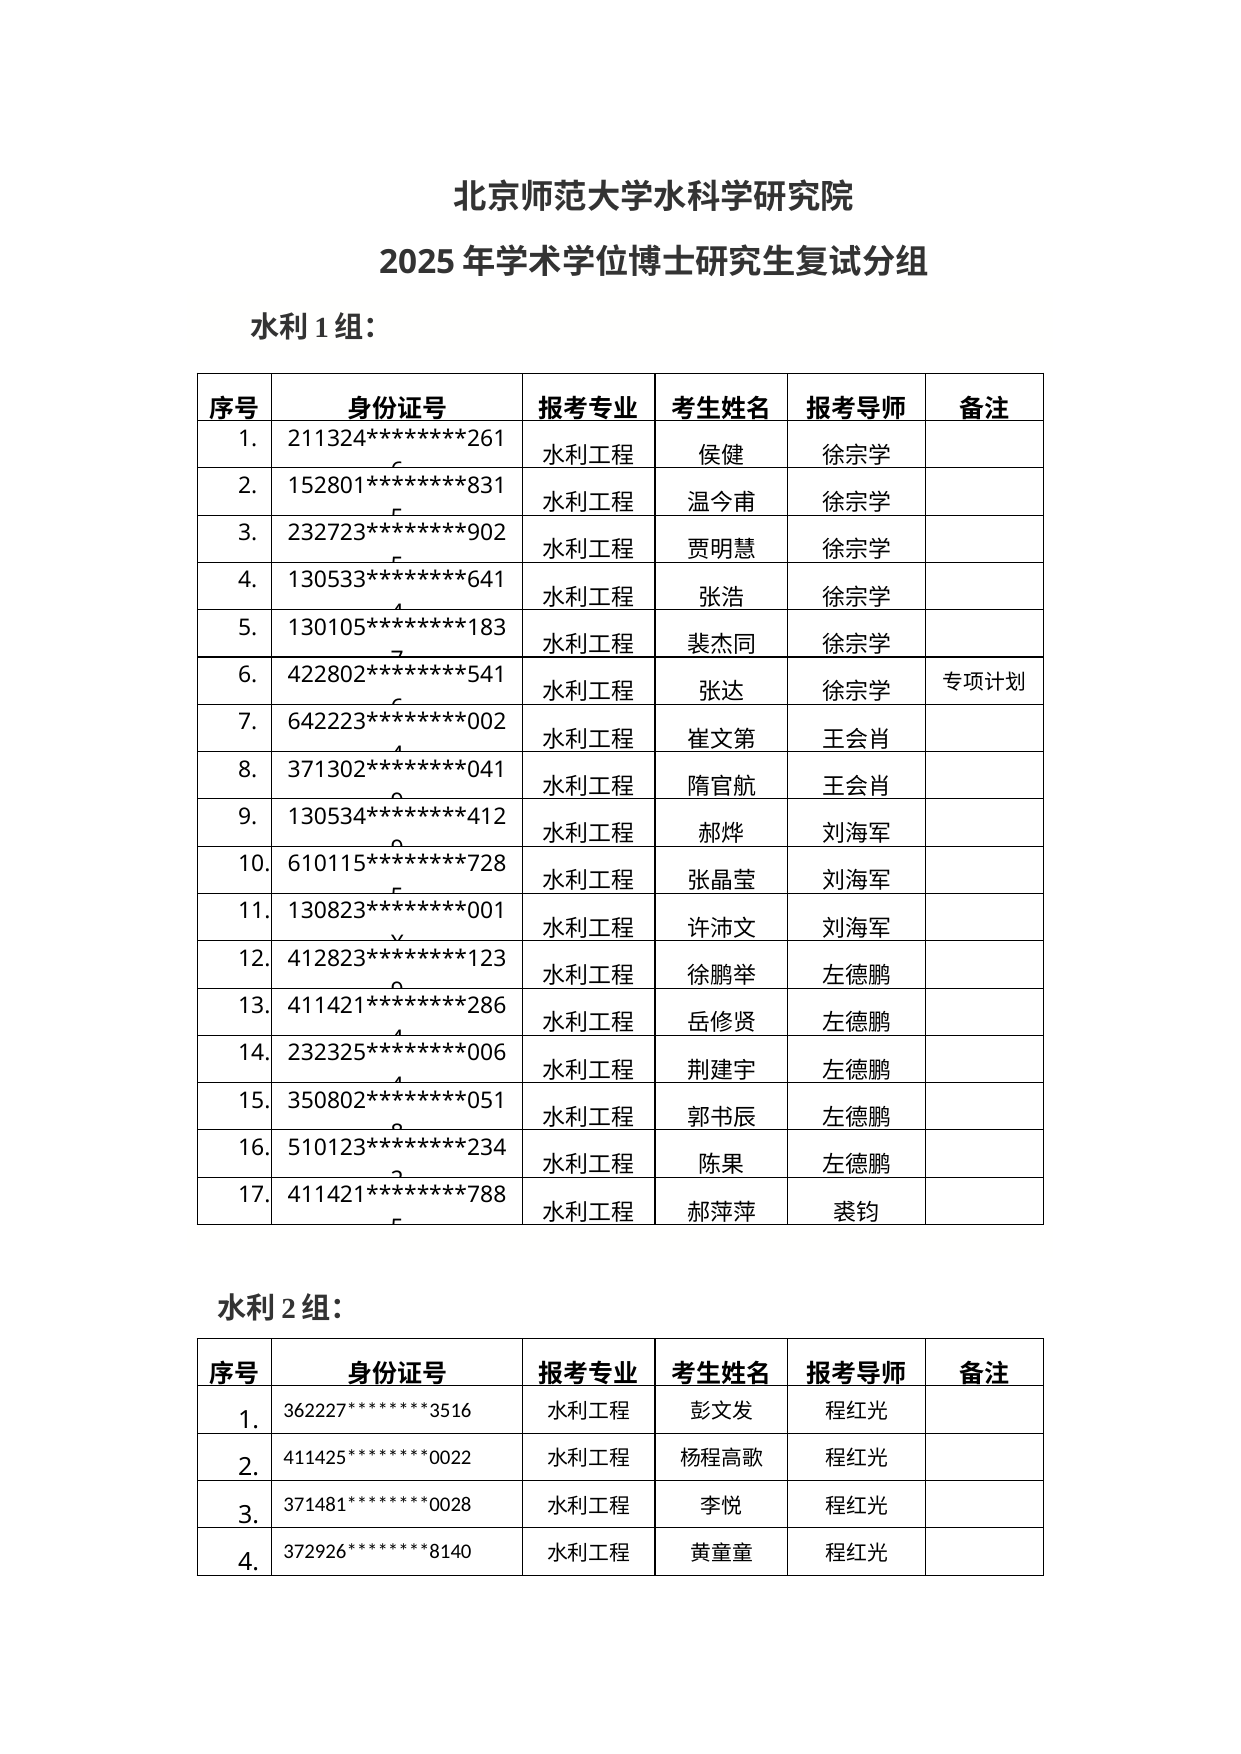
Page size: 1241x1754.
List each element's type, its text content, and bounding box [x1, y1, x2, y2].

table_cell [926, 1528, 1043, 1574]
table_cell 水利工程 [523, 610, 654, 656]
table_cell 水利工程 [523, 752, 654, 798]
table_cell 左德鹏 [788, 1083, 925, 1129]
table_cell 荆建宇 [656, 1036, 787, 1082]
table_cell 350802********0518 [272, 1083, 522, 1129]
table_cell 411421********7885 [272, 1178, 522, 1224]
table_cell 水利工程 [523, 1178, 654, 1224]
table_cell 程红光 [788, 1434, 925, 1480]
table_cell 王会肖 [788, 752, 925, 798]
table_cell 232723********9025 [272, 516, 522, 562]
table_header 身份证号 [272, 374, 522, 420]
table_cell 徐宗学 [788, 563, 925, 609]
table_cell 刘海军 [788, 799, 925, 846]
table_header 身份证号 [272, 1339, 522, 1385]
table_cell [198, 516, 271, 562]
table_cell [926, 1083, 1043, 1129]
table_cell [198, 941, 271, 987]
table_cell 左德鹏 [788, 989, 925, 1035]
table_cell [926, 752, 1043, 798]
table_cell 左德鹏 [788, 1130, 925, 1177]
table_cell [926, 1434, 1043, 1480]
table_cell [926, 1036, 1043, 1082]
table_cell 130105********1837 [272, 610, 522, 656]
table_cell 水利工程 [523, 421, 654, 467]
table_cell 水利工程 [523, 1481, 654, 1527]
table_header 报考导师 [788, 1339, 925, 1385]
table_cell [198, 1036, 271, 1082]
table_cell 刘海军 [788, 894, 925, 940]
table_cell [926, 1386, 1043, 1433]
table_cell 362227********3516 [272, 1386, 522, 1433]
table_cell 徐宗学 [788, 610, 925, 656]
table_cell 水利工程 [523, 989, 654, 1035]
table_cell 水利工程 [523, 941, 654, 987]
table_cell 左德鹏 [788, 941, 925, 987]
table_cell 徐宗学 [788, 421, 925, 467]
table_cell 彭文发 [656, 1386, 787, 1433]
table_cell [926, 1130, 1043, 1177]
table_header 备注 [926, 374, 1043, 420]
table_cell 李悦 [656, 1481, 787, 1527]
table_cell 642223********0024 [272, 705, 522, 751]
table_cell 水利工程 [523, 1386, 654, 1433]
table_header 备注 [926, 1339, 1043, 1385]
table_cell 温今甫 [656, 468, 787, 514]
table_cell 程红光 [788, 1386, 925, 1433]
table_cell [198, 1481, 271, 1527]
table_cell [198, 799, 271, 846]
table_cell [926, 847, 1043, 893]
table_cell 水利工程 [523, 847, 654, 893]
table_cell 张达 [656, 658, 787, 704]
table_cell [198, 563, 271, 609]
table_cell 徐宗学 [788, 658, 925, 704]
table_cell 130533********6414 [272, 563, 522, 609]
table_cell 裘钧 [788, 1178, 925, 1224]
table_cell 程红光 [788, 1481, 925, 1527]
table_cell 211324********2616 [272, 421, 522, 467]
table_cell 杨程高歌 [656, 1434, 787, 1480]
table_cell [198, 894, 271, 940]
table_cell 刘海军 [788, 847, 925, 893]
table_cell [198, 1434, 271, 1480]
table_cell 412823********1239 [272, 941, 522, 987]
table_cell [926, 941, 1043, 987]
table_cell 510123********2342 [272, 1130, 522, 1177]
table_header 报考专业 [523, 1339, 654, 1385]
table_cell 水利工程 [523, 1130, 654, 1177]
table_cell 许沛文 [656, 894, 787, 940]
table_cell 水利工程 [523, 468, 654, 514]
table_cell 130823********001X [272, 894, 522, 940]
table_cell 裴杰同 [656, 610, 787, 656]
table_cell 崔文第 [656, 705, 787, 751]
table_cell 徐宗学 [788, 516, 925, 562]
table_cell 水利工程 [523, 563, 654, 609]
table_cell [926, 516, 1043, 562]
table_cell [926, 610, 1043, 656]
table_cell [926, 468, 1043, 514]
table_cell [198, 705, 271, 751]
table_cell [198, 1528, 271, 1574]
table_cell 411421********2864 [272, 989, 522, 1035]
table_header 报考导师 [788, 374, 925, 420]
table_cell [198, 610, 271, 656]
table_cell 水利工程 [523, 1036, 654, 1082]
text 2025年学术学位博士研究生复试分组 [187, 227, 1053, 292]
text 水利2组： [187, 1273, 1053, 1338]
table_cell [198, 752, 271, 798]
table_cell [926, 799, 1043, 846]
table_cell [198, 1130, 271, 1177]
text 北京师范大学水科学研究院 [187, 162, 1053, 227]
table_cell 372926********8140 [272, 1528, 522, 1574]
table_cell 陈果 [656, 1130, 787, 1177]
table_cell 水利工程 [523, 705, 654, 751]
table_cell 专项计划 [926, 658, 1043, 704]
table_cell [926, 989, 1043, 1035]
table_cell 郝烨 [656, 799, 787, 846]
table_header 考生姓名 [656, 374, 787, 420]
table_cell [198, 847, 271, 893]
table_cell 张浩 [656, 563, 787, 609]
table_cell 130534********4129 [272, 799, 522, 846]
table_cell [198, 989, 271, 1035]
table_cell 左德鹏 [788, 1036, 925, 1082]
table_cell 水利工程 [523, 894, 654, 940]
table_cell [926, 1481, 1043, 1527]
table_cell 411425********0022 [272, 1434, 522, 1480]
table_cell [198, 421, 271, 467]
table_header 序号 [198, 1339, 271, 1385]
table_cell [198, 1386, 271, 1433]
table_cell 贾明慧 [656, 516, 787, 562]
table_cell 王会肖 [788, 705, 925, 751]
table_cell [926, 563, 1043, 609]
table_cell [198, 1178, 271, 1224]
table_cell [926, 421, 1043, 467]
table_cell 岳修贤 [656, 989, 787, 1035]
table_cell 郝萍萍 [656, 1178, 787, 1224]
table_cell [198, 468, 271, 514]
table_cell 水利工程 [523, 658, 654, 704]
table_cell 水利工程 [523, 1083, 654, 1129]
table_cell 黄童童 [656, 1528, 787, 1574]
table_cell 371481********0028 [272, 1481, 522, 1527]
table_cell [926, 894, 1043, 940]
table_cell 422802********5416 [272, 658, 522, 704]
table_cell 郭书辰 [656, 1083, 787, 1129]
table_header 序号 [198, 374, 271, 420]
text 水利1组： [187, 292, 1053, 357]
table_cell 水利工程 [523, 1434, 654, 1480]
table_cell 张晶莹 [656, 847, 787, 893]
table_cell [926, 705, 1043, 751]
table_header 报考专业 [523, 374, 654, 420]
table_cell [198, 658, 271, 704]
table_cell 徐宗学 [788, 468, 925, 514]
table_cell 水利工程 [523, 516, 654, 562]
table_cell [926, 1178, 1043, 1224]
table_cell 程红光 [788, 1528, 925, 1574]
table_cell 隋官航 [656, 752, 787, 798]
table_cell 371302********0419 [272, 752, 522, 798]
table_header 考生姓名 [656, 1339, 787, 1385]
table_cell 水利工程 [523, 1528, 654, 1574]
table_cell 152801********8315 [272, 468, 522, 514]
table_cell 610115********7285 [272, 847, 522, 893]
table_cell 水利工程 [523, 799, 654, 846]
table_cell [198, 1083, 271, 1129]
table_cell 徐鹏举 [656, 941, 787, 987]
table_cell 侯健 [656, 421, 787, 467]
table_cell 232325********0064 [272, 1036, 522, 1082]
